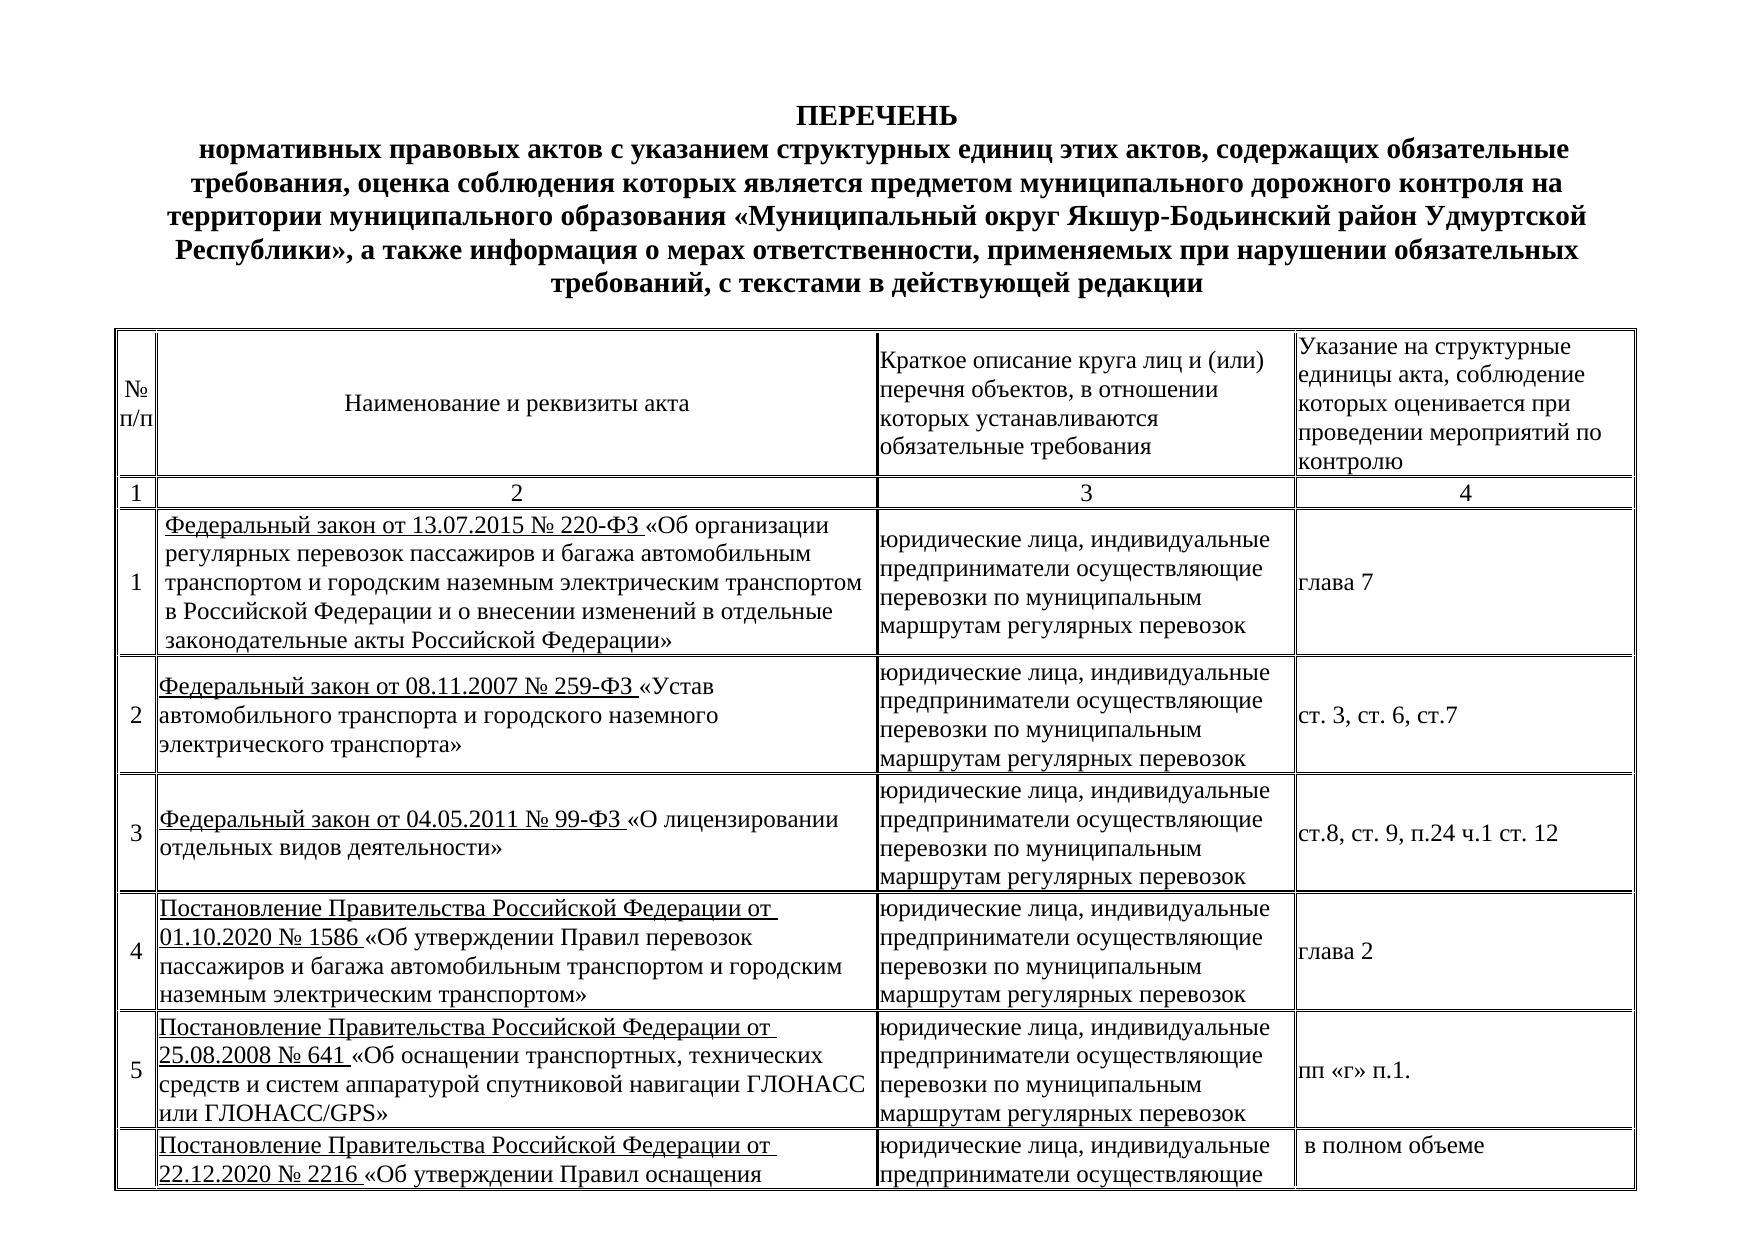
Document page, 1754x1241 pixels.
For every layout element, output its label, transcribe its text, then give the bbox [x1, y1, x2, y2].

table_cell Федеральный закон от 08.11.2007 № 259-ФЗ «Устав автомобильного транспорта и городского наземного электрического транспорта» [158, 657, 876, 772]
table_cell 1 [116, 507, 156, 654]
table_header Краткое описание круга лиц и (или) перечня объектов, в отношении которых устанавливаются обязательные требования [877, 331, 1296, 474]
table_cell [877, 1130, 1296, 1187]
table_cell [116, 1127, 156, 1187]
table_cell глава 7 [1296, 507, 1635, 654]
table_cell 2 [158, 478, 876, 507]
table_header Наименование и реквизиты акта [156, 331, 877, 474]
table_cell юридические лица, индивидуальные предприниматели осуществляющие перевозки по муниципальным маршрутам регулярных перевозок [879, 510, 1294, 654]
table_cell 4 [118, 890, 155, 1008]
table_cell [156, 1130, 877, 1187]
table_cell юридические лица, индивидуальные предприниматели осуществляющие перевозки по муниципальным маршрутам регулярных перевозок [879, 775, 1294, 890]
text нормативных правовых актов с указанием структурных единиц этих актов, содержащих обязательные требования, оценка соблюдения которых является предметом муниципального дорожного контроля на территории муниципального образования «Муниципальный округ Якшур-Бодьинский район Удмуртской Республики», а также информация о мерах ответственности, применяемых при нарушении обязательных требований, с текстами в действующей редакции [118, 131, 1636, 299]
table_cell [158, 510, 876, 654]
table_cell юридические лица, индивидуальные предприниматели осуществляющие перевозки по муниципальным маршрутам регулярных перевозок [879, 1012, 1294, 1127]
table_cell Постановление Правительства Российской Федерации от 25.08.2008 № 641 «Об оснащении транспортных, технических средств и систем аппаратурой спутниковой навигации ГЛОНАСС или ГЛОНАСС/GPS» [158, 1012, 876, 1127]
table_cell 5 [118, 1009, 155, 1127]
table_cell [158, 894, 876, 1008]
table_cell 2 [116, 654, 156, 772]
table_cell ст. 3, ст. 6, ст.7 [1296, 654, 1635, 772]
table_cell юридические лица, индивидуальные предприниматели осуществляющие перевозки по муниципальным маршрутам регулярных перевозок [879, 894, 1294, 1008]
text ПЕРЕЧЕНЬ [118, 98, 1636, 131]
table_cell пп «г» п.1. [1297, 1009, 1634, 1127]
table_cell ст.8, ст. 9, п.24 ч.1 ст. 12 [1296, 772, 1635, 890]
table_cell [158, 775, 876, 890]
table_cell в полном объеме [1296, 1127, 1635, 1187]
table_cell 3 [879, 478, 1294, 507]
table_cell 1 [118, 475, 155, 507]
table_header № п/п [118, 331, 156, 474]
table_cell юридические лица, индивидуальные предприниматели осуществляющие перевозки по муниципальным маршрутам регулярных перевозок [879, 657, 1294, 772]
table_header Указание на структурные единицы акта, соблюдение которых оценивается при проведении мероприятий по контролю [1296, 331, 1634, 474]
table_cell 3 [116, 772, 156, 890]
table_cell глава 2 [1297, 890, 1634, 1008]
table_cell 4 [1297, 475, 1634, 507]
